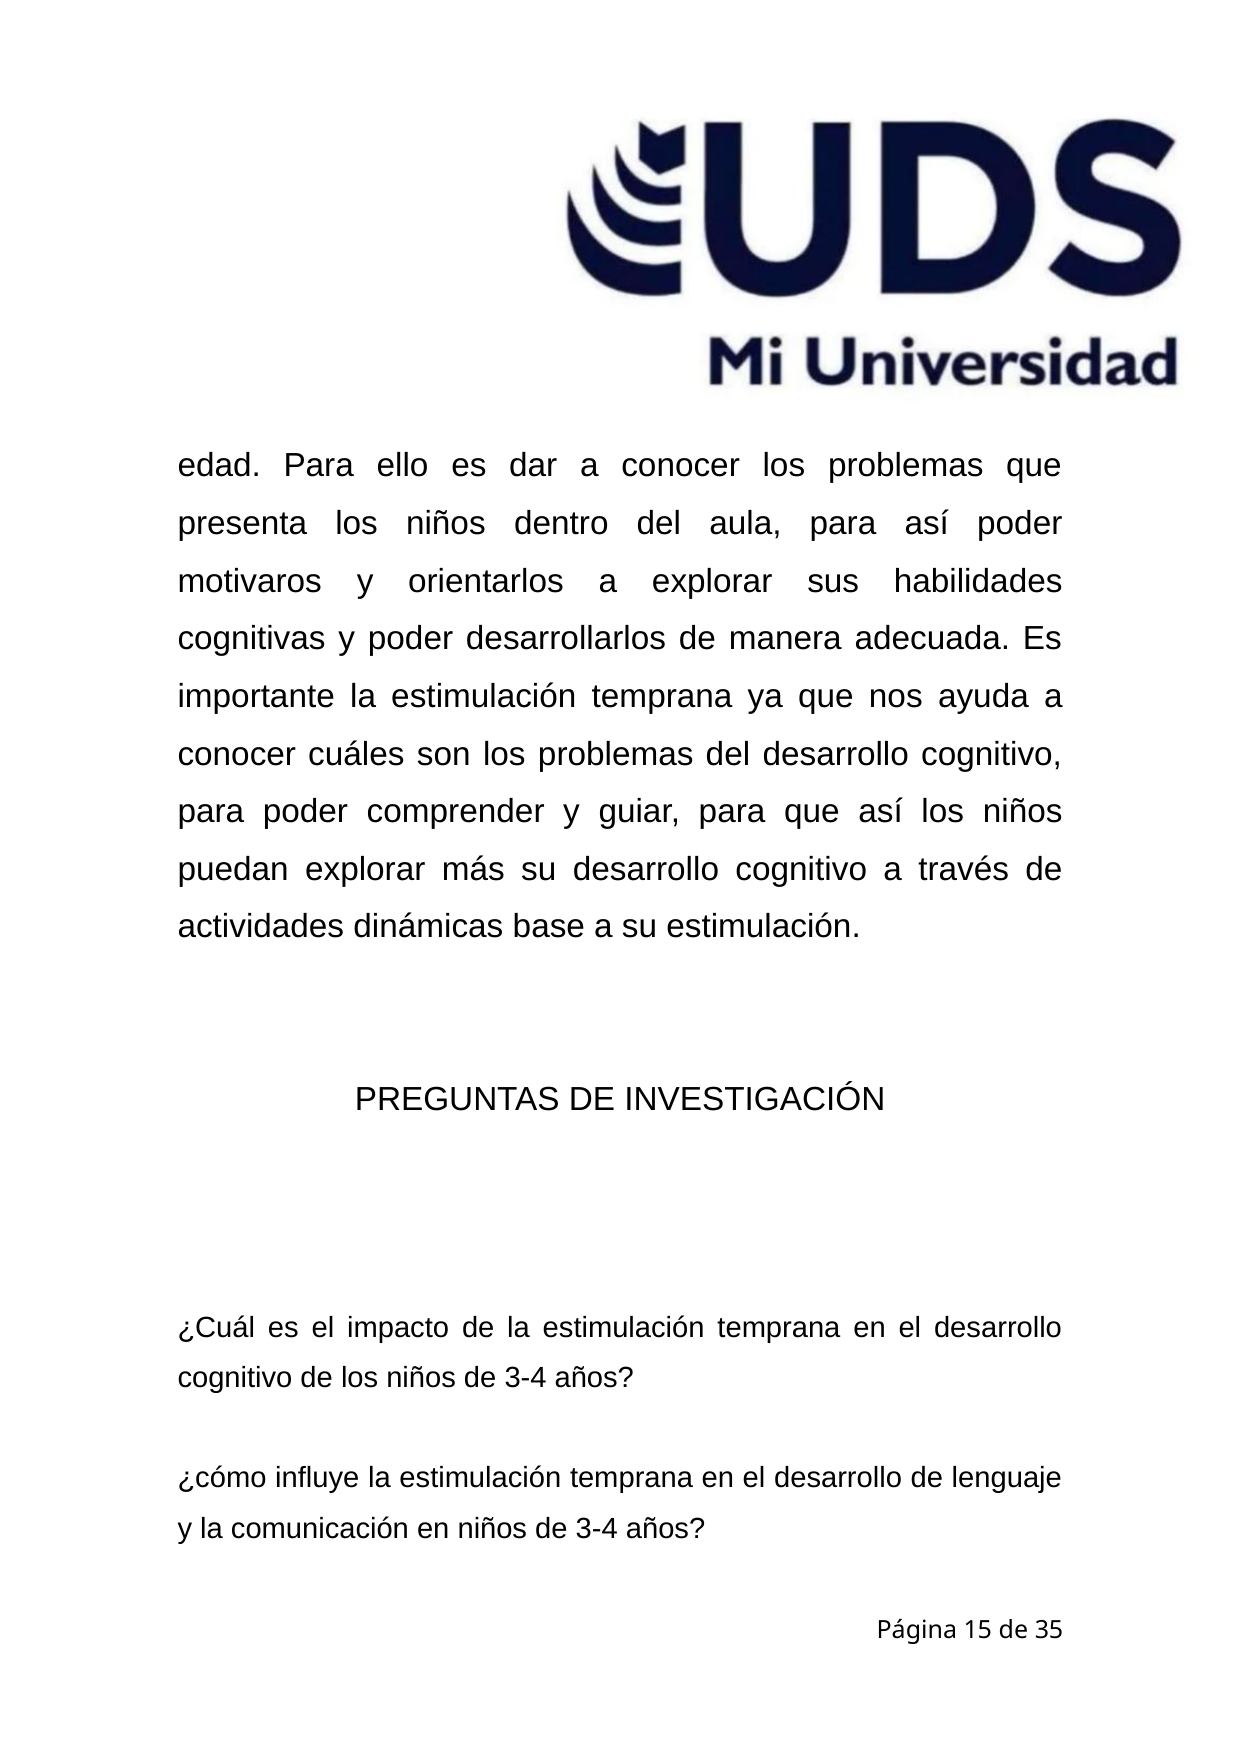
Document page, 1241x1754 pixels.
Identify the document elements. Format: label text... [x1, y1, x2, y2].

picture [555, 37, 1207, 427]
text ¿Cuál es el impacto de la estimulación temprana en el desarrollo cognitivo de los niños de 3-4 años? [177, 1309, 1063, 1393]
text PREGUNTAS DE INVESTIGACIÓN [177, 1079, 1063, 1118]
text ¿cómo influye la estimulación temprana en el desarrollo de lenguaje y la comunicación en niños de 3-4 años? [177, 1461, 1063, 1544]
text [177, 148, 1063, 945]
